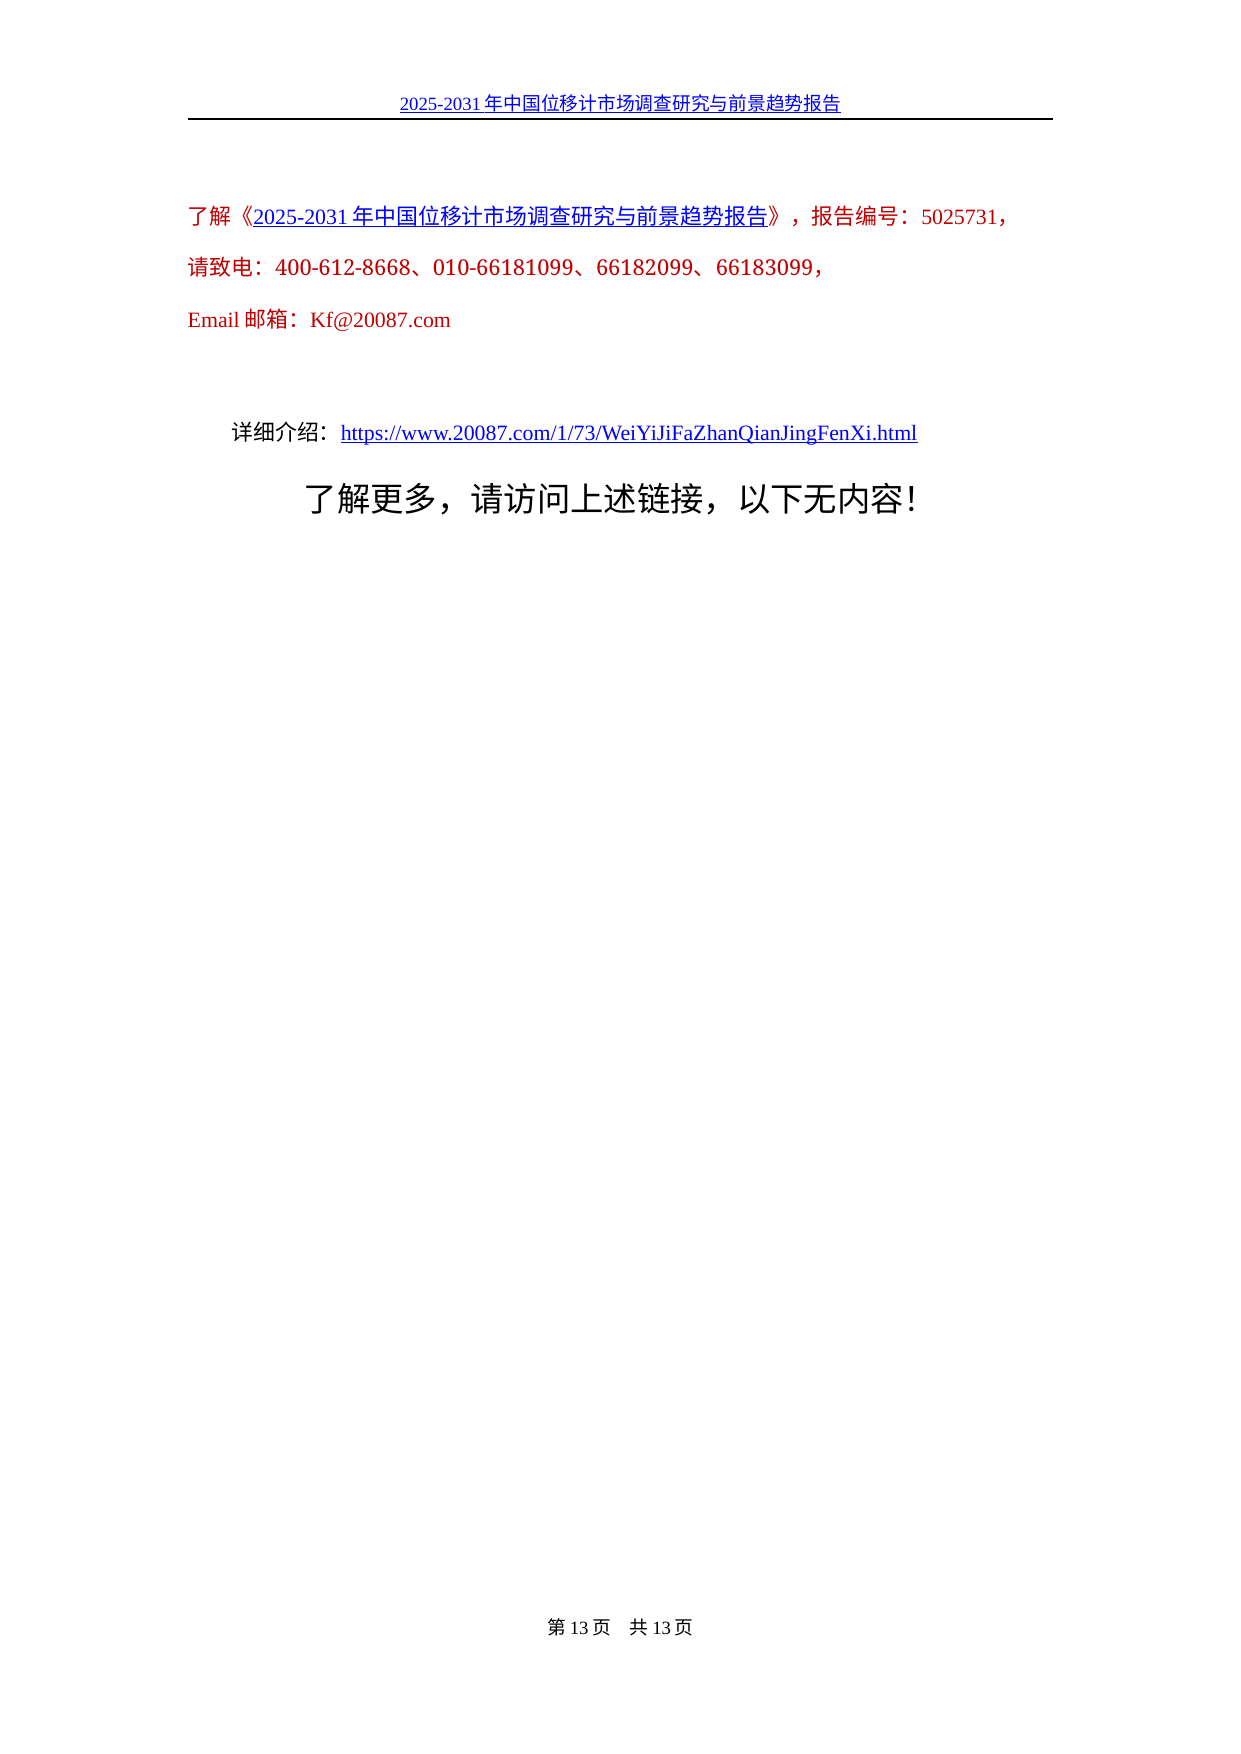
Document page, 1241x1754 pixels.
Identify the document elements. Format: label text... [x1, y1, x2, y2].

text 请致电：400-612-8668、010-66181099、66182099、66183099， [187, 250, 1053, 283]
text 详细介绍：https://www.20087.com/1/73/WeiYiJiFaZhanQianJingFenXi.html [187, 414, 1053, 447]
title 了解更多，请访问上述链接，以下无内容！ [187, 465, 1053, 530]
text 了解《2025-2031年中国位移计市场调查研究与前景趋势报告》，报告编号：5025731， [187, 198, 1053, 231]
text Email邮箱：Kf@20087.com [187, 302, 1053, 334]
